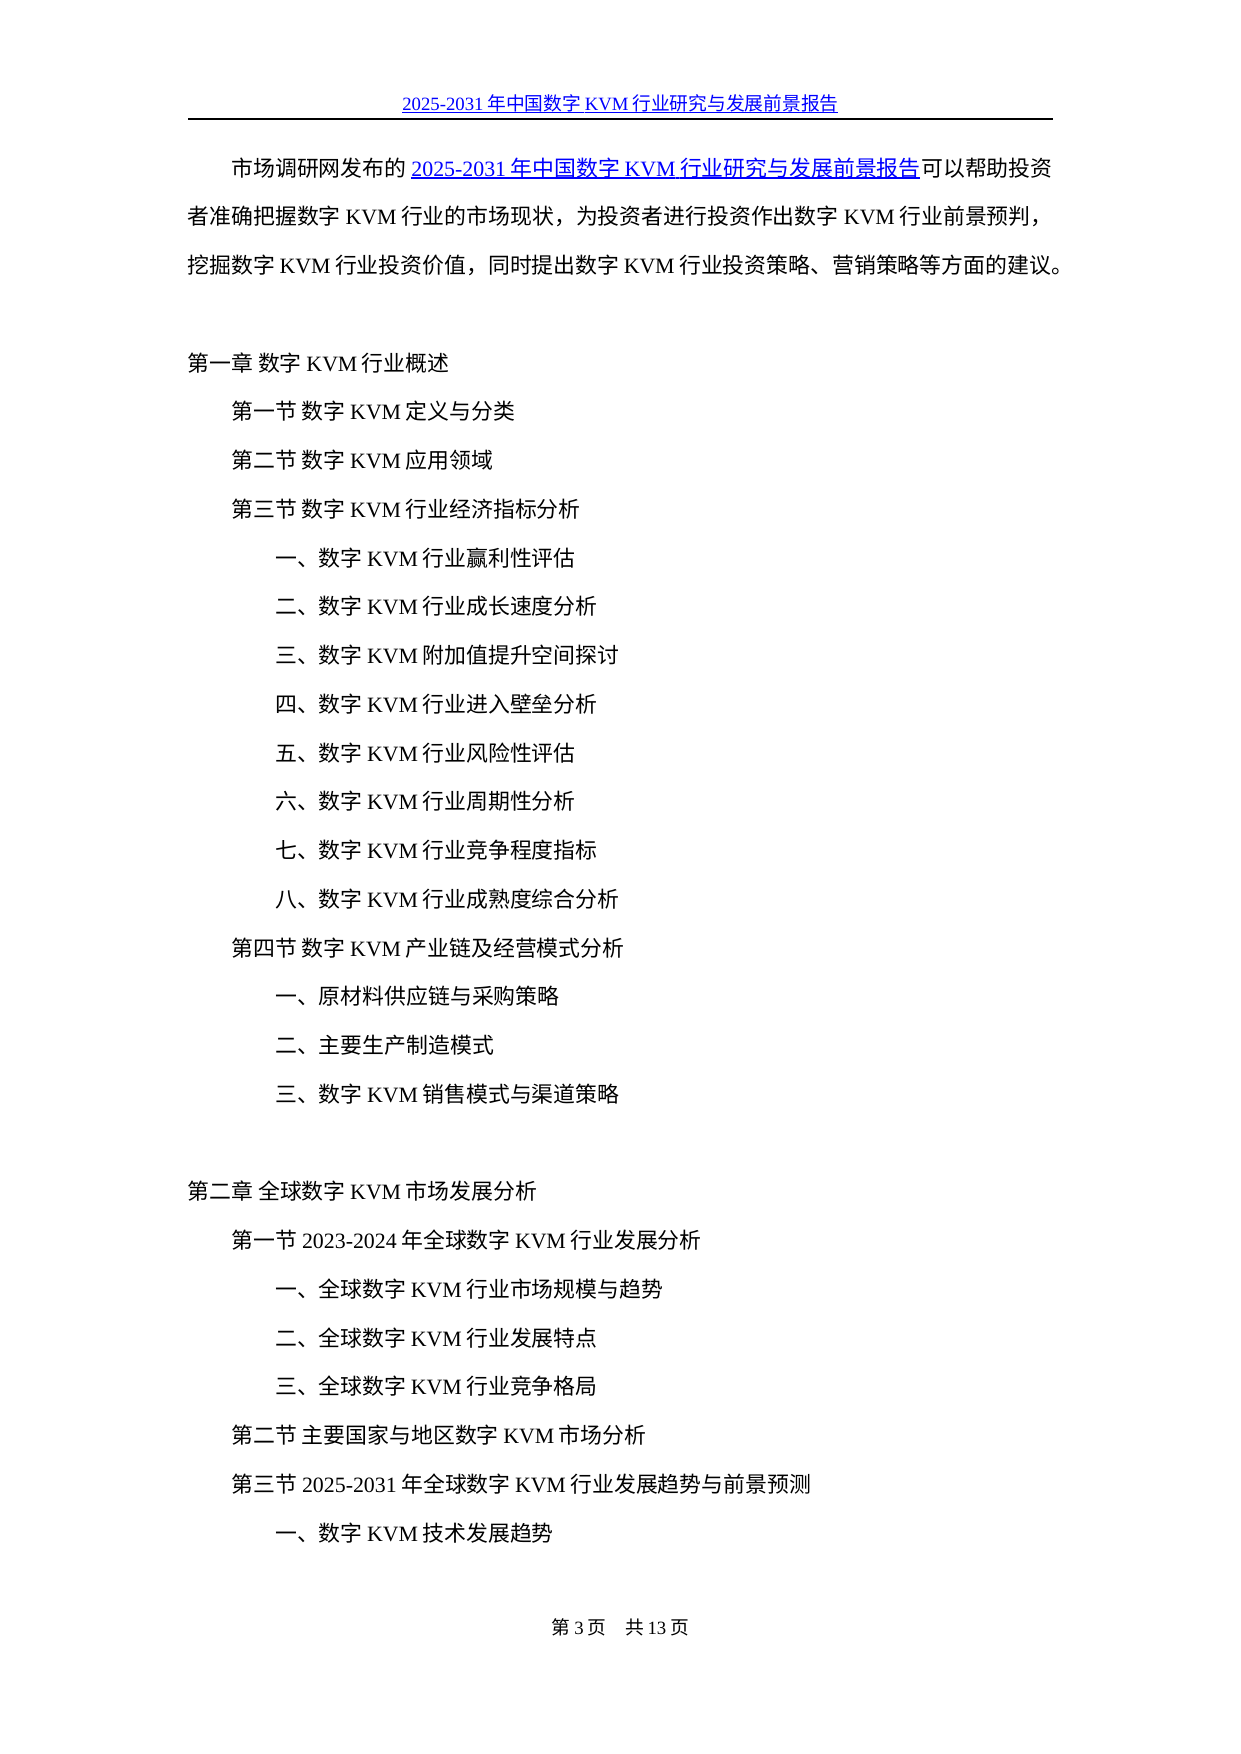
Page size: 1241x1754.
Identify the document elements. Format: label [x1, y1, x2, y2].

text [187, 150, 1053, 1548]
